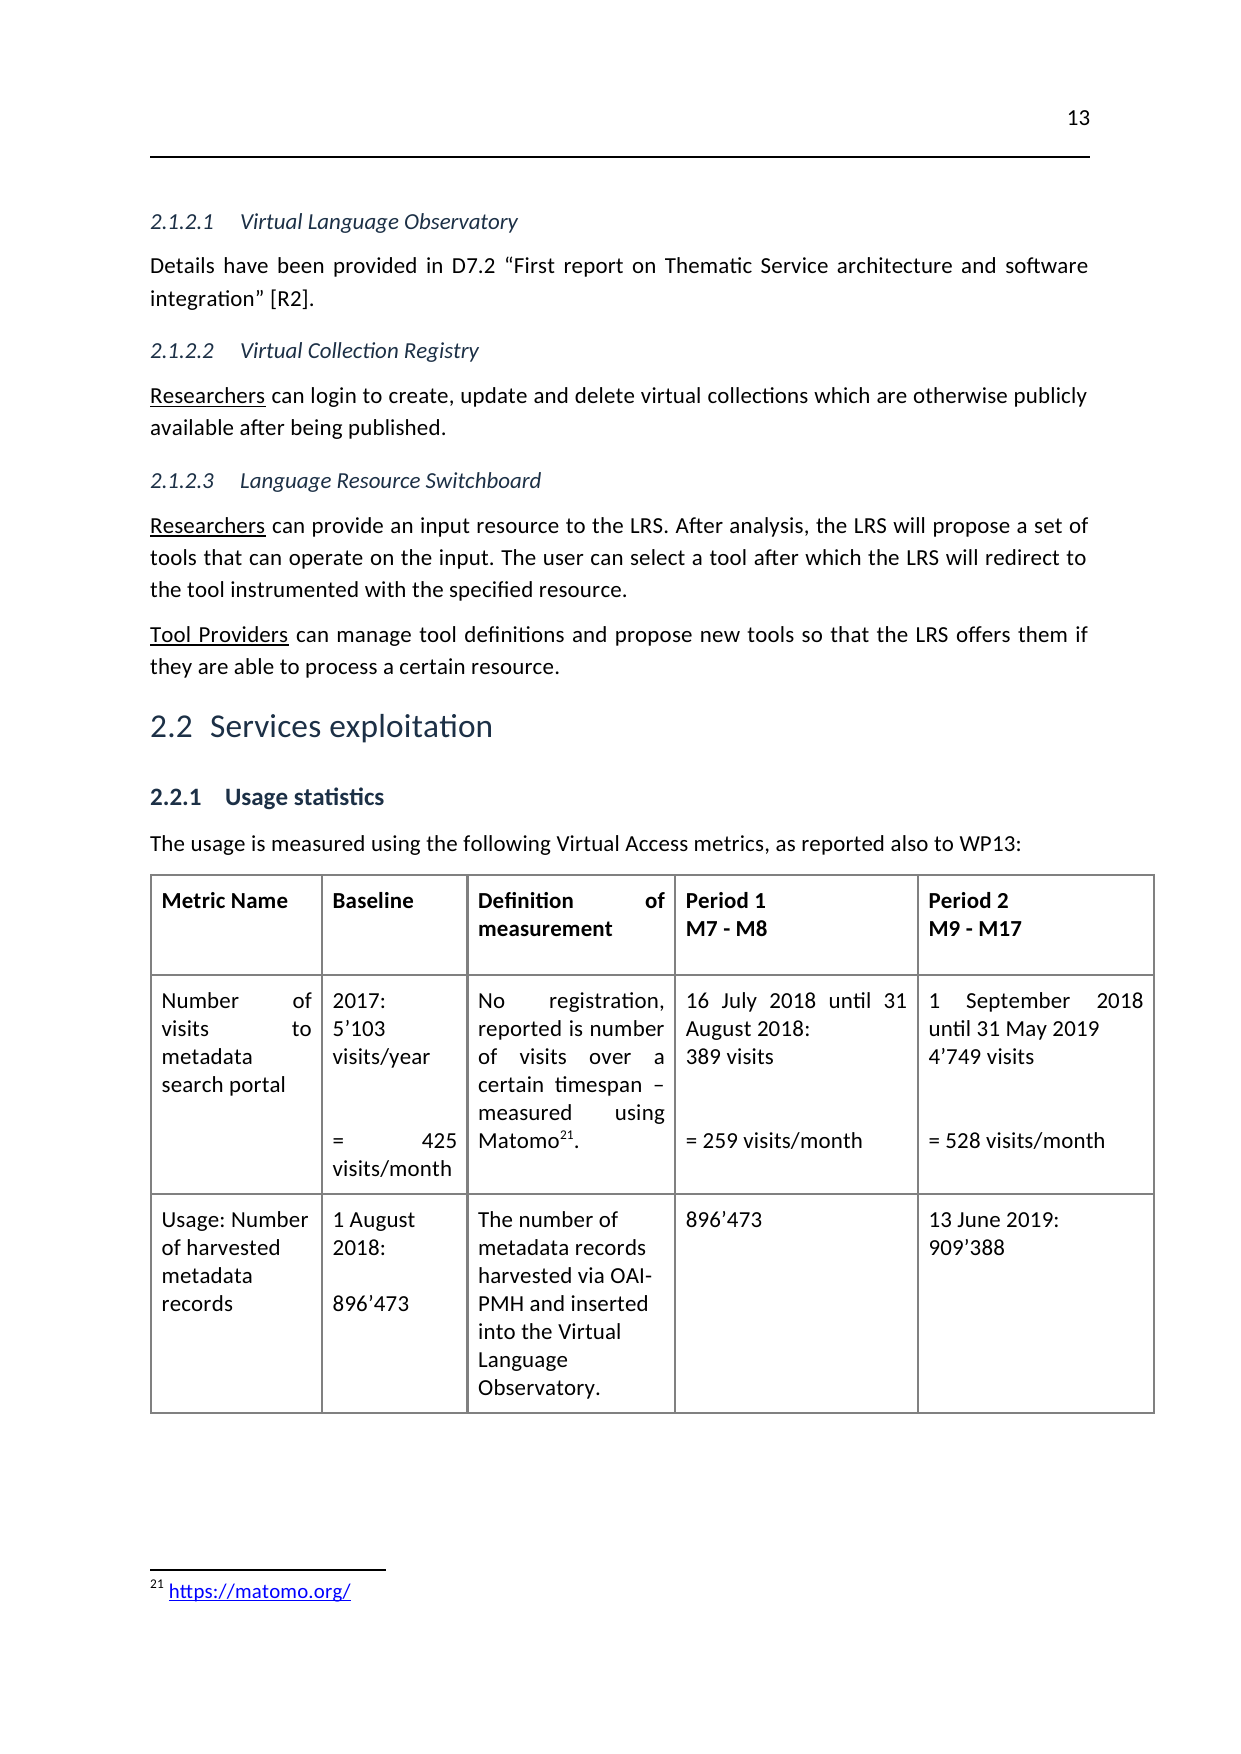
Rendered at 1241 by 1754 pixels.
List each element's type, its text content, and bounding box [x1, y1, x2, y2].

table_cell No registration, reported is number of visits over a certain timespan – measured using Matomo. [469, 976, 674, 1193]
table_cell 16 July 2018 until 31 August 2018: 389 visits = 259 visits/month [676, 976, 917, 1193]
table_cell 13 June 2019: 909’388 [919, 1195, 1153, 1412]
subtitle Usage statistics [150, 781, 1090, 812]
table_header Period 1 M7 - M8 [676, 876, 917, 974]
table_cell 1 September 2018 until 31 May 2019 4’749 visits = 528 visits/month [919, 976, 1153, 1193]
table_cell The number of metadata records harvested via OAI-PMH and inserted into the Virtual Language Observatory. [469, 1195, 674, 1412]
table_cell 896’473 [676, 1195, 917, 1412]
table_cell 1 August 2018: 896’473 [323, 1195, 466, 1412]
table_header Baseline [323, 876, 466, 974]
table_header Metric Name [152, 876, 321, 974]
subtitle Virtual Language Observatory [150, 207, 1090, 235]
text Details have been provided in D7.2 “First report on Thematic Service architecture and software integration” [R2]. [150, 251, 1090, 312]
text Tool Providers can manage tool definitions and propose new tools so that the LRS offers them if they are able to process a certain resource. [150, 620, 1090, 681]
subtitle Services exploitation [150, 706, 1090, 746]
subtitle Language Resource Switchboard [150, 467, 1090, 494]
text Researchers can provide an input resource to the LRS. After analysis, the LRS will propose a set of tools that can operate on the input. The user can select a tool after which the LRS will redirect to the tool instrumented with the specified resource. [150, 511, 1090, 604]
table_header Period 2 M9 - M17 [919, 876, 1153, 974]
text Researchers can login to create, update and delete virtual collections which are otherwise publicly available after being published. [150, 381, 1090, 442]
table_cell 2017: 5’103 visits/year = 425 visits/month [323, 976, 466, 1193]
table_header Definition of measurement [469, 876, 674, 974]
subtitle Virtual Collection Registry [150, 337, 1090, 365]
table_cell Number of visits to metadata search portal [152, 976, 321, 1193]
table_cell Usage: Number of harvested metadata records [152, 1195, 321, 1412]
text The usage is measured using the following Virtual Access metrics, as reported also to WP13: [150, 829, 1090, 857]
